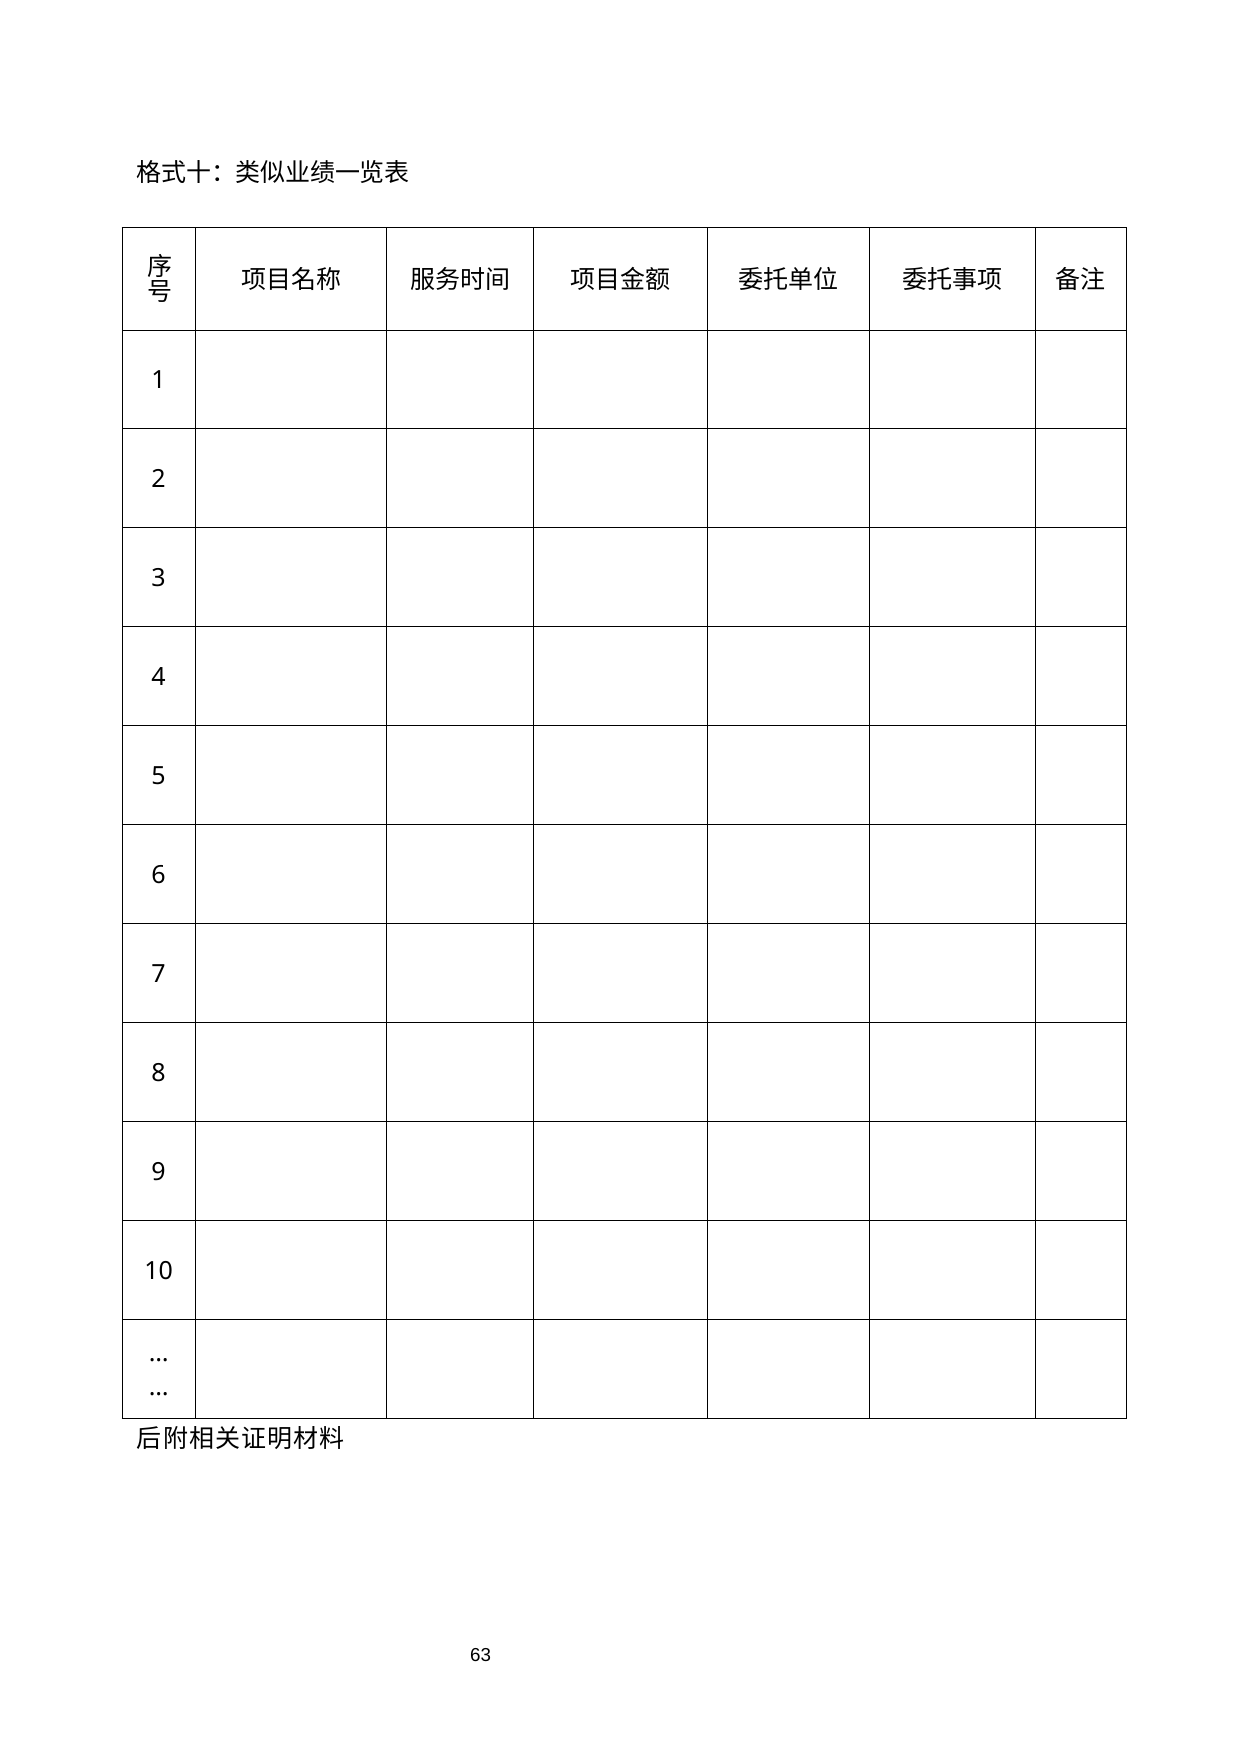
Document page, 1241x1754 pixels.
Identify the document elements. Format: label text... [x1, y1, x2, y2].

table_cell [1036, 1122, 1126, 1220]
table_cell [870, 1023, 1035, 1121]
table_cell [708, 429, 869, 527]
table_cell [196, 429, 386, 527]
table_cell [534, 924, 707, 1022]
table_cell 7 [123, 924, 195, 1022]
table_cell [708, 528, 869, 626]
table_cell [1036, 1023, 1126, 1121]
table_cell [387, 429, 533, 527]
table_cell [1036, 924, 1126, 1022]
table_cell [870, 1320, 1035, 1418]
table_cell 5 [123, 726, 195, 824]
table_cell 8 [123, 1023, 195, 1121]
table_cell 4 [123, 627, 195, 725]
table_cell [534, 429, 707, 527]
table_cell [870, 825, 1035, 923]
table_cell [387, 726, 533, 824]
table_cell [708, 1122, 869, 1220]
table_cell 2 [123, 429, 195, 527]
table_cell [534, 825, 707, 923]
table_cell [534, 726, 707, 824]
table_cell 10 [123, 1221, 195, 1319]
table_cell [534, 331, 707, 428]
table_header 备注 [1036, 228, 1126, 329]
table_cell [708, 825, 869, 923]
table_cell … … [123, 1320, 195, 1418]
table_cell [534, 528, 707, 626]
table_header 委托单位 [708, 228, 869, 329]
table_cell [1036, 429, 1126, 527]
table_cell [196, 627, 386, 725]
table_cell [708, 1221, 869, 1319]
table_cell [196, 924, 386, 1022]
table_cell [870, 1221, 1035, 1319]
table_cell [870, 429, 1035, 527]
table_cell [870, 924, 1035, 1022]
table_cell 9 [123, 1122, 195, 1220]
table_cell [534, 1122, 707, 1220]
table_cell [387, 528, 533, 626]
table_cell 6 [123, 825, 195, 923]
table_cell [708, 331, 869, 428]
table_cell [196, 331, 386, 428]
table_cell [1036, 331, 1126, 428]
table_cell [708, 627, 869, 725]
table_cell [196, 726, 386, 824]
table_cell [534, 1320, 707, 1418]
table_cell [1036, 1320, 1126, 1418]
table_cell [708, 1023, 869, 1121]
table_cell [870, 528, 1035, 626]
table_cell [387, 1320, 533, 1418]
table_cell [387, 825, 533, 923]
table_cell [534, 1221, 707, 1319]
table_cell [387, 331, 533, 428]
table_header 委托事项 [870, 228, 1035, 329]
text 格式十：类似业绩一览表 [136, 155, 1104, 188]
table_cell 3 [123, 528, 195, 626]
table_cell [870, 1122, 1035, 1220]
table_cell [387, 1122, 533, 1220]
table_cell [196, 1023, 386, 1121]
table_cell 1 [123, 331, 195, 428]
table_header 序号 [123, 228, 195, 329]
table_cell [1036, 726, 1126, 824]
table_cell [1036, 528, 1126, 626]
table_cell [387, 1023, 533, 1121]
table_cell [387, 627, 533, 725]
table_cell [1036, 627, 1126, 725]
table_cell [534, 627, 707, 725]
table_cell [196, 825, 386, 923]
table_cell [870, 726, 1035, 824]
table_cell [196, 1122, 386, 1220]
table_cell [387, 924, 533, 1022]
text 后附相关证明材料 [136, 1419, 1104, 1455]
table_header 项目名称 [196, 228, 386, 329]
table_cell [1036, 825, 1126, 923]
table_cell [196, 1221, 386, 1319]
table_cell [196, 1320, 386, 1418]
table_cell [196, 528, 386, 626]
table_cell [1036, 1221, 1126, 1319]
table_header 项目金额 [534, 228, 707, 329]
table_cell [708, 726, 869, 824]
table_cell [870, 627, 1035, 725]
table_header 服务时间 [387, 228, 533, 329]
table_cell [708, 1320, 869, 1418]
table_cell [870, 331, 1035, 428]
table_cell [708, 924, 869, 1022]
table_cell [534, 1023, 707, 1121]
table_cell [387, 1221, 533, 1319]
